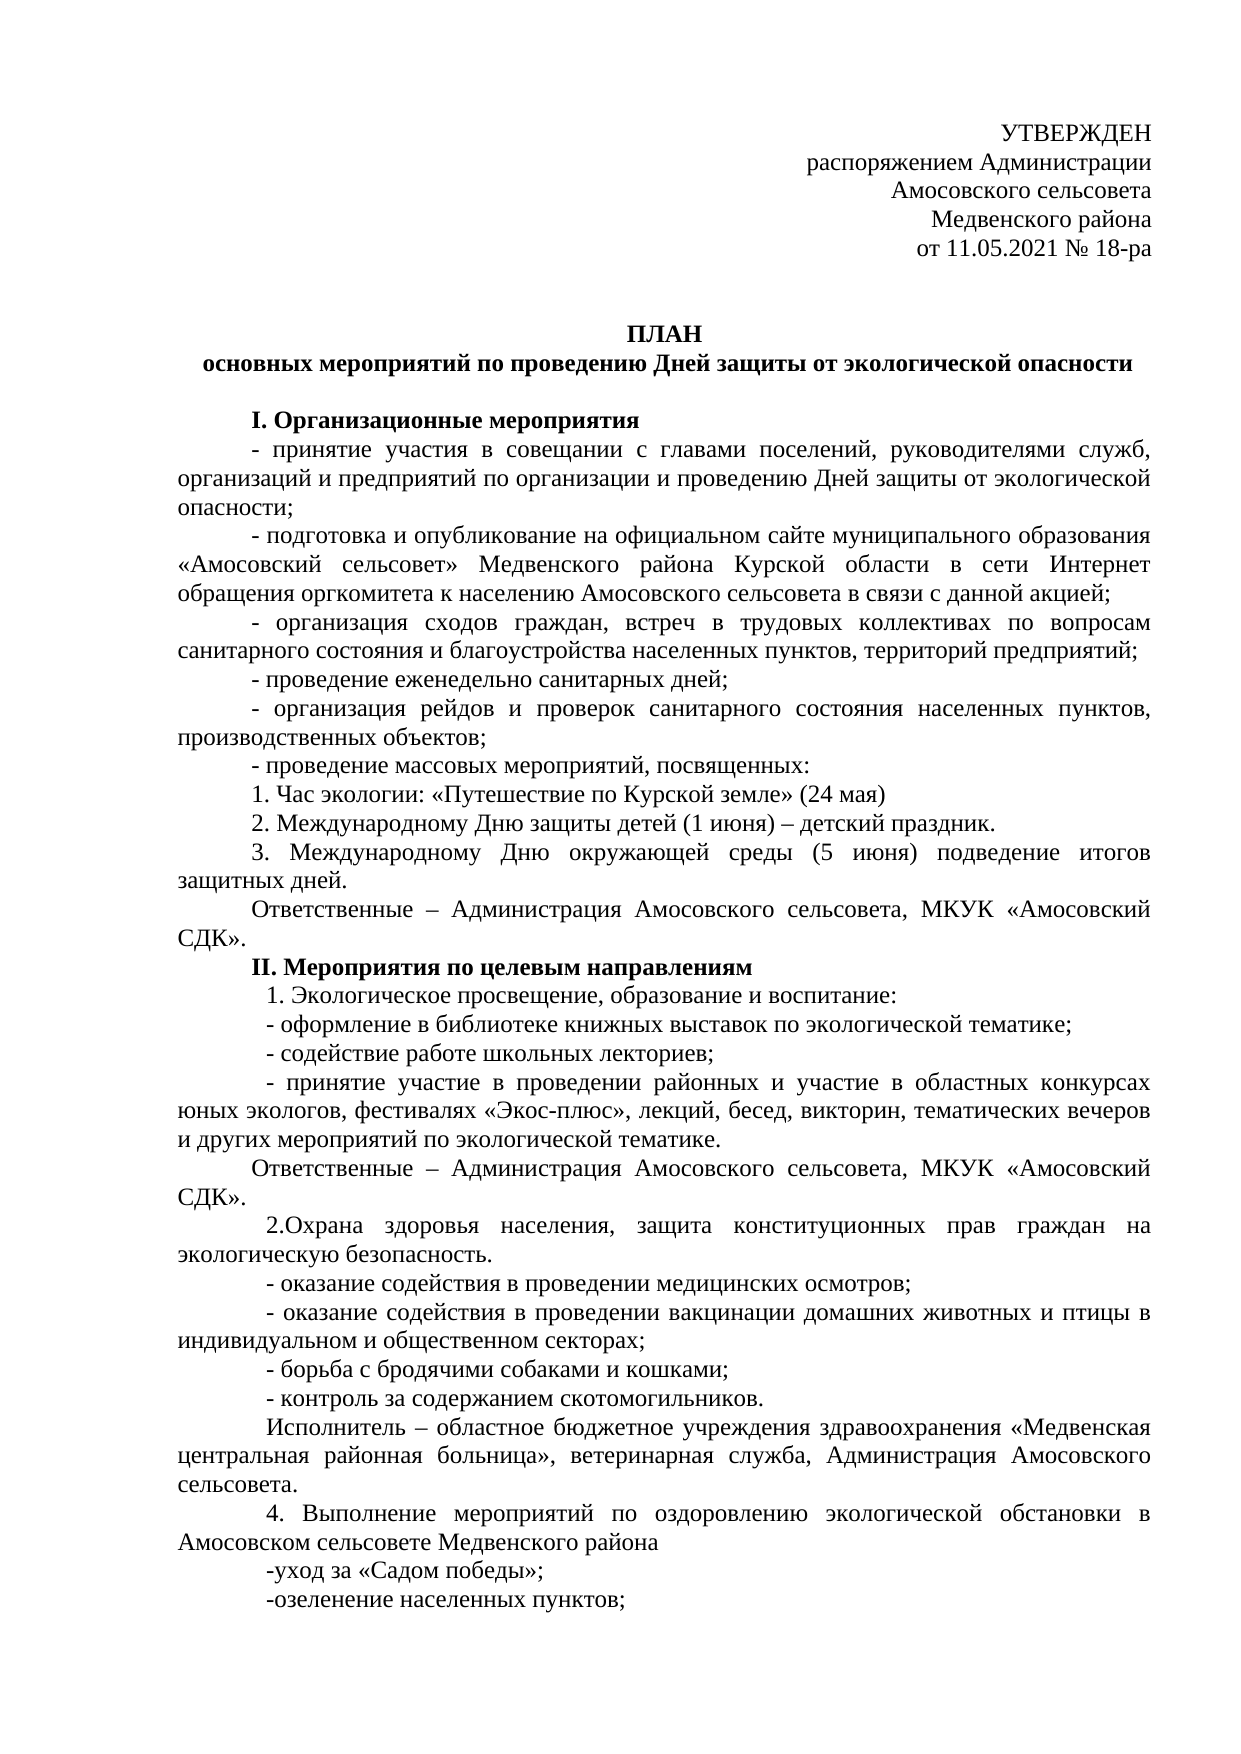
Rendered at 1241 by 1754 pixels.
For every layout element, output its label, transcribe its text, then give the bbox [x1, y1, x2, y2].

text Ответственные – Администрация Амосовского сельсовета, МКУК «Амосовский СДК». [177, 894, 1152, 952]
text от 11.05.2021 № 18-ра [177, 233, 1152, 262]
text - оформление в библиотеке книжных выставок по экологической тематике; [177, 1009, 1152, 1038]
text II. Мероприятия по целевым направлениям [177, 952, 1152, 981]
text Ответственные – Администрация Амосовского сельсовета, МКУК «Амосовский СДК». [177, 1153, 1152, 1211]
text 1. Час экологии: «Путешествие по Курской земле» (24 мая) [177, 779, 1152, 808]
text Исполнитель – областное бюджетное учреждения здравоохранения «Медвенская центральная районная больница», ветеринарная служба, Администрация Амосовского сельсовета. [177, 1412, 1152, 1498]
text 2. Международному Дню защиты детей (1 июня) – детский праздник. [177, 808, 1152, 837]
text -озеленение населенных пунктов; [177, 1584, 1152, 1613]
text - организация рейдов и проверок санитарного состояния населенных пунктов, производственных объектов; [177, 693, 1152, 751]
text I. Организационные мероприятия [177, 406, 1152, 434]
text 4. Выполнение мероприятий по оздоровлению экологической обстановки в Амосовском сельсовете Медвенского района [177, 1498, 1152, 1556]
text 2.Охрана здоровья населения, защита конституционных прав граждан на экологическую безопасность. [177, 1211, 1152, 1268]
subtitle основных мероприятий по проведению Дней защиты от экологической опасности [177, 348, 1152, 377]
text Амосовского сельсовета [177, 176, 1152, 204]
text - оказание содействия в проведении медицинских осмотров; [177, 1268, 1152, 1297]
text 3. Международному Дню окружающей среды (5 июня) подведение итогов защитных дней. [177, 837, 1152, 894]
text - организация сходов граждан, встреч в трудовых коллективах по вопросам санитарного состояния и благоустройства населенных пунктов, территорий предприятий; [177, 607, 1152, 664]
text 1. Экологическое просвещение, образование и воспитание: [177, 981, 1152, 1009]
text - контроль за содержанием скотомогильников. [177, 1383, 1152, 1412]
text распоряжением Администрации [177, 147, 1152, 176]
text - проведение еженедельно санитарных дней; [177, 664, 1152, 693]
text - подготовка и опубликование на официальном сайте муниципального образования «Амосовский сельсовет» Медвенского района Курской области в сети Интернет обращения оргкомитета к населению Амосовского сельсовета в связи с данной акцией; [177, 521, 1152, 607]
text Медвенского района [177, 204, 1152, 233]
text - принятие участие в проведении районных и участие в областных конкурсах юных экологов, фестивалях «Экос-плюс», лекций, бесед, викторин, тематических вечеров и других мероприятий по экологической тематике. [177, 1067, 1152, 1153]
text - принятие участия в совещании с главами поселений, руководителями служб, организаций и предприятий по организации и проведению Дней защиты от экологической опасности; [177, 434, 1152, 521]
text - содействие работе школьных лекториев; [177, 1038, 1152, 1067]
text УТВЕРЖДЕН [177, 118, 1152, 147]
text -уход за «Садом победы»; [177, 1556, 1152, 1584]
subtitle ПЛАН [177, 319, 1152, 348]
text - оказание содействия в проведении вакцинации домашних животных и птицы в индивидуальном и общественном секторах; [177, 1297, 1152, 1354]
text - проведение массовых мероприятий, посвященных: [177, 751, 1152, 779]
text - борьба с бродячими собаками и кошками; [177, 1354, 1152, 1383]
